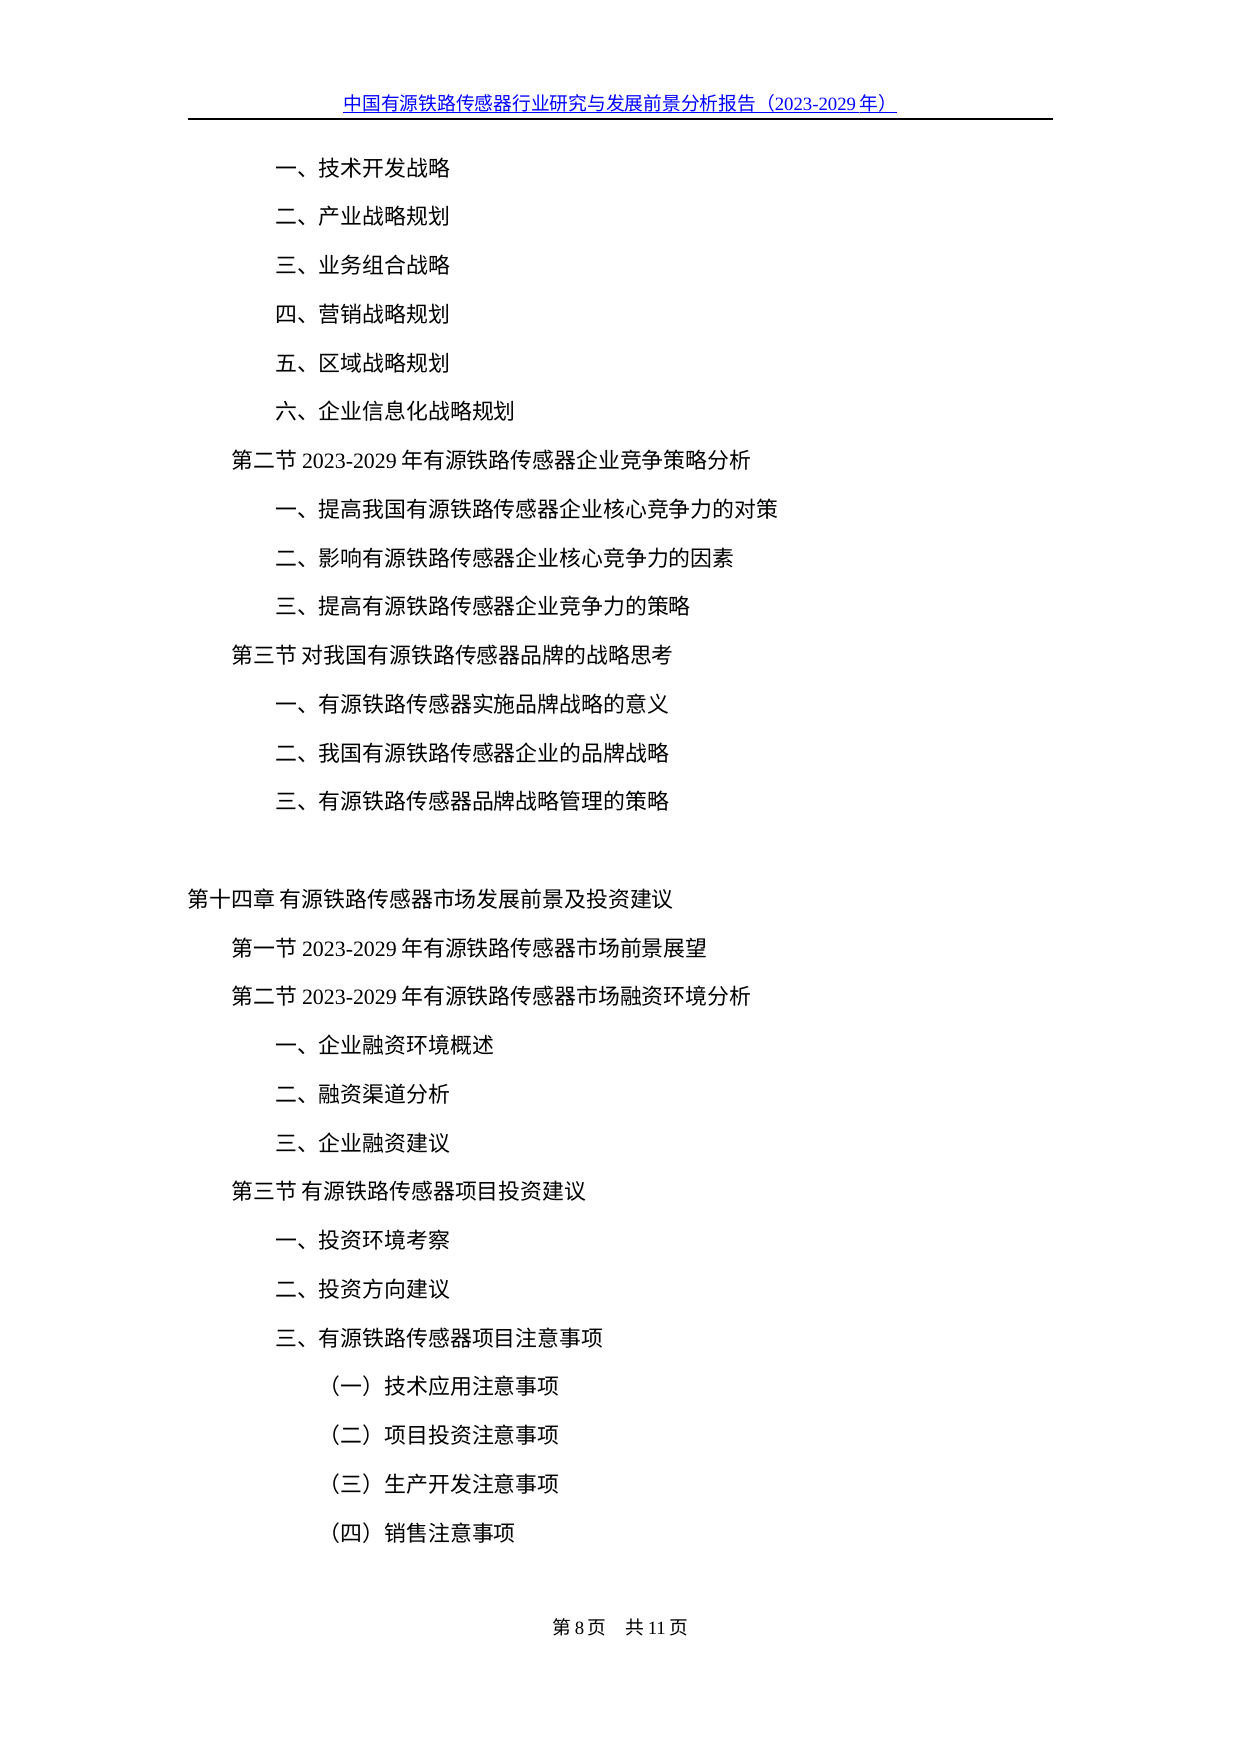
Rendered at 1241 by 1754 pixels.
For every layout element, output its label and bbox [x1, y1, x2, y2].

text [187, 150, 1053, 1548]
